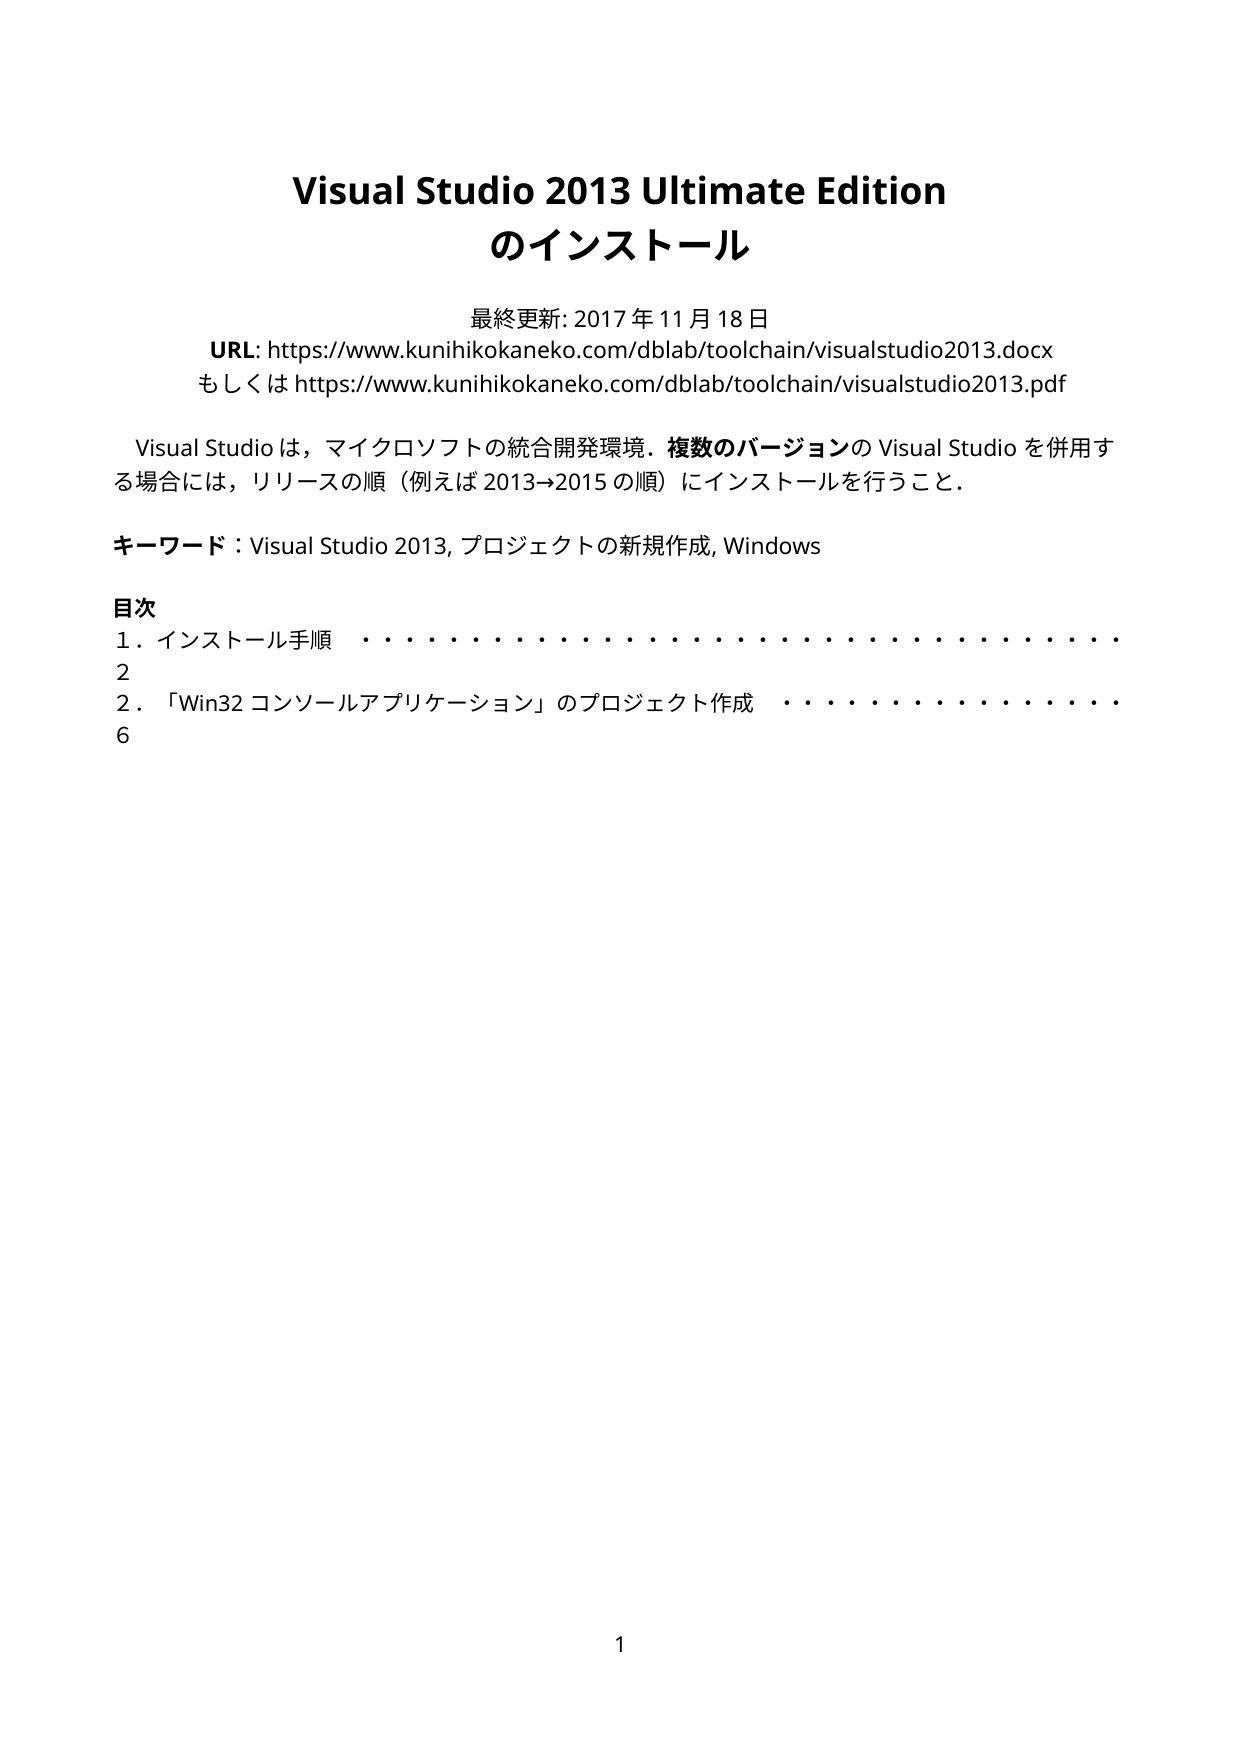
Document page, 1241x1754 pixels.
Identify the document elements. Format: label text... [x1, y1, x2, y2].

text URL: https://www.kunihikokaneko.com/dblab/toolchain/visualstudio2013.docx [112, 334, 1128, 366]
text キーワード：Visual Studio 2013, プロジェクトの新規作成, Windows [112, 528, 1128, 561]
text ２．「Win32 コンソールアプリケーション」のプロジェクト作成 ・・・・・・・・・・・・・・・・ ６ [112, 686, 1128, 750]
text もしくは https://www.kunihikokaneko.com/dblab/toolchain/visualstudio2013.pdf [112, 366, 1128, 399]
text Visual Studioは，マイクロソフトの統合開発環境．複数のバージョンの Visual Studio を併用する場合には，リリースの順（例えば 2013→2015の順）にインストールを行うこと． [112, 430, 1128, 497]
text １．インストール手順 ・・・・・・・・・・・・・・・・・・・・・・・・・・・・・・・・・・・ ２ [112, 623, 1128, 686]
text のインストール [112, 216, 1128, 270]
text 目次 [112, 591, 1128, 623]
text Visual Studio 2013 Ultimate Edition [112, 164, 1128, 216]
text 最終更新: 2017年11月18日 [112, 301, 1128, 334]
